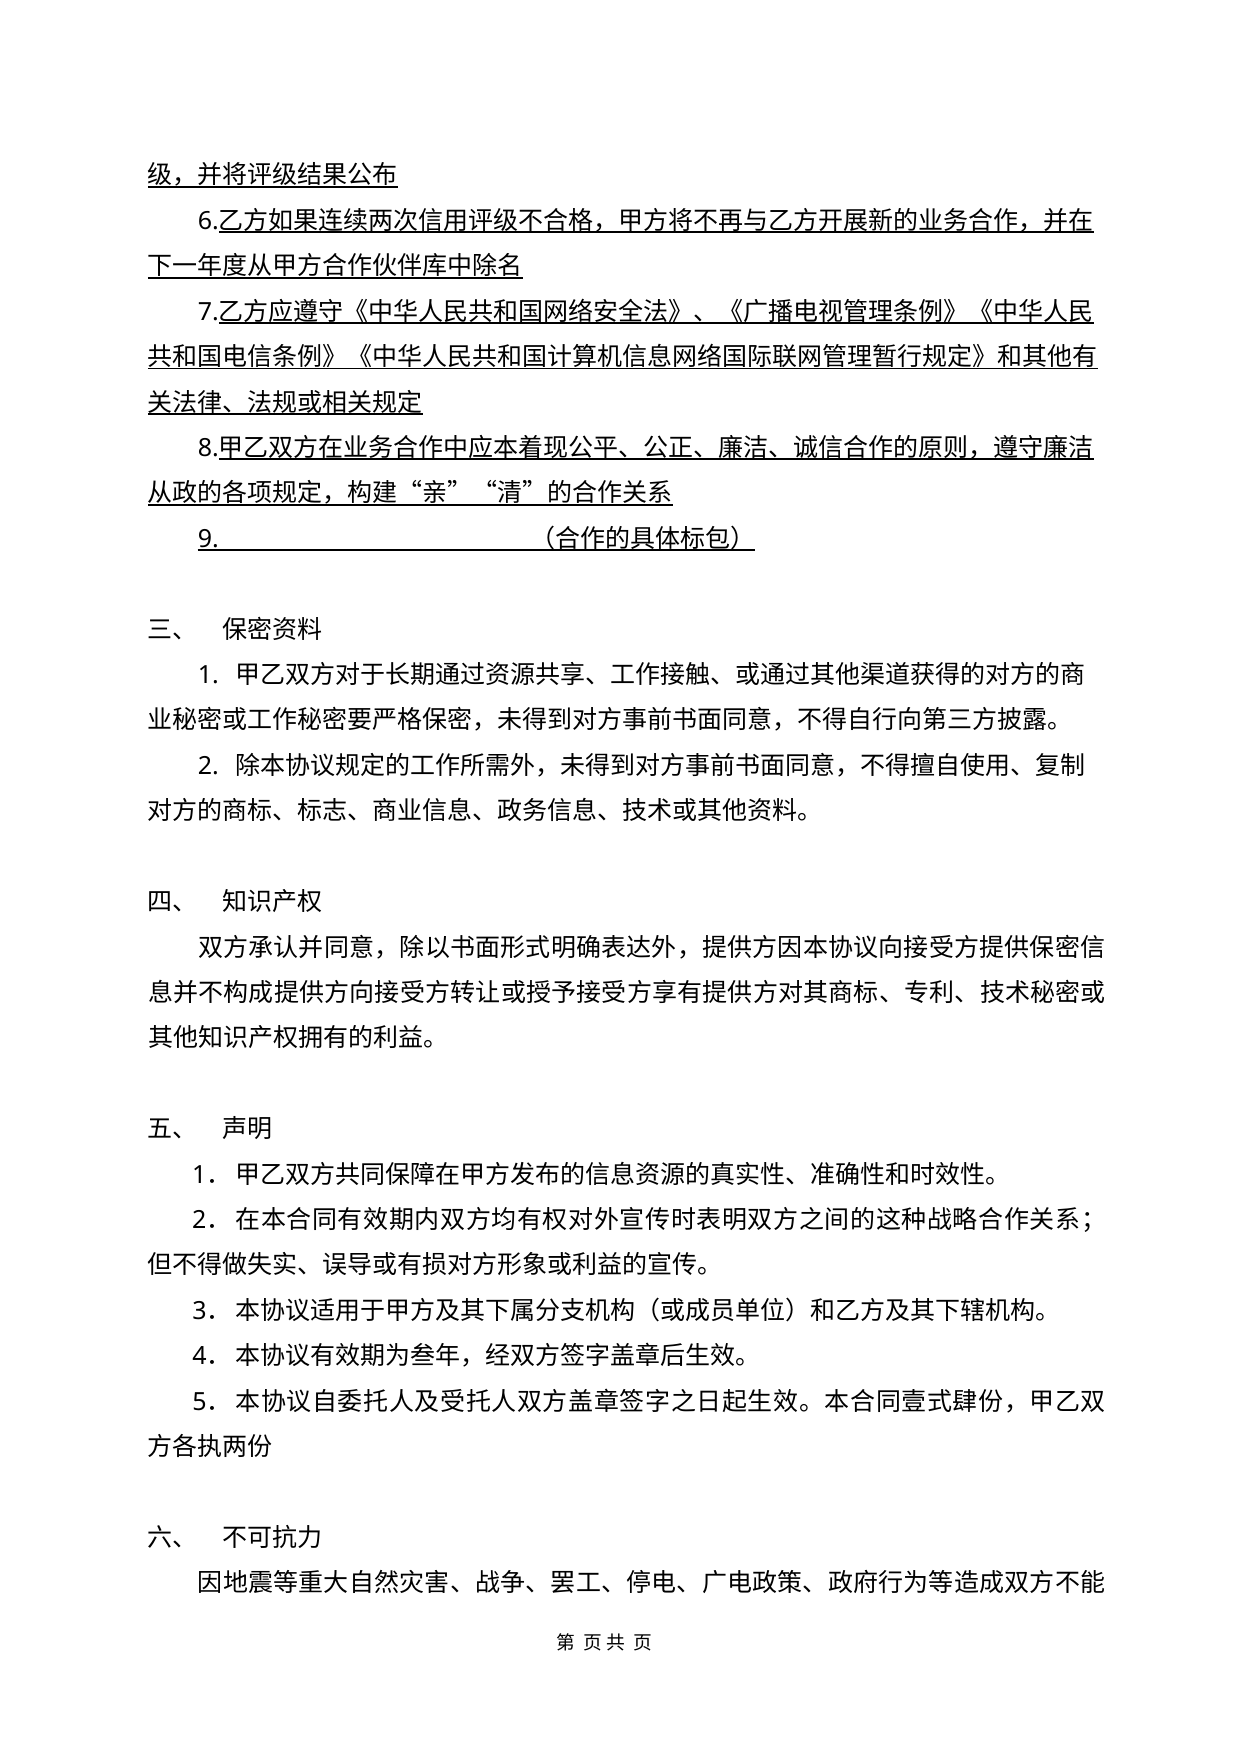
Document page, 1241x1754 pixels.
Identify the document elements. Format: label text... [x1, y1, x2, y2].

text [148, 1558, 1106, 1604]
list 甲乙双方共同保障在甲方发布的信息资源的真实性、准确性和时效性。 [148, 1149, 1106, 1195]
text 7.乙方应遵守《中华人民共和国网络安全法》、《广播电视管理条例》《中华人民共和国电信条例》《中华人民共和国计算机信息网络国际联网管理暂行规定》和其他有关法律、法规或相关规定 [148, 287, 1106, 423]
list 声明 [148, 1104, 1106, 1149]
list 保密资料 [148, 604, 1106, 650]
list 本协议适用于甲方及其下属分支机构（或成员单位）和乙方及其下辖机构。 [148, 1286, 1106, 1331]
list 甲乙双方对于长期通过资源共享、工作接触、或通过其他渠道获得的对方的商业秘密或工作秘密要严格保密，未得到对方事前书面同意，不得自行向第三方披露。 [148, 650, 1106, 741]
list 在本合同有效期内双方均有权对外宣传时表明双方之间的这种战略合作关系；但不得做失实、误导或有损对方形象或利益的宣传。 [148, 1195, 1106, 1286]
text 6.乙方如果连续两次信用评级不合格，甲方将不再与乙方开展新的业务合作，并在下一年度从甲方合作伙伴库中除名 [148, 196, 1106, 287]
list 除本协议规定的工作所需外，未得到对方事前书面同意，不得擅自使用、复制对方的商标、标志、商业信息、政务信息、技术或其他资料。 [148, 741, 1106, 832]
list 本协议自委托人及受托人双方盖章签字之日起生效。本合同壹式肆份，甲乙双方各执两份 [148, 1377, 1106, 1467]
text 双方承认并同意，除以书面形式明确表达外，提供方因本协议向接受方提供保密信息并不构成提供方向接受方转让或授予接受方享有提供方对其商标、专利、技术秘密或其他知识产权拥有的利益。 [148, 922, 1106, 1059]
list 不可抗力 [148, 1513, 1106, 1558]
text 9. （合作的具体标包） [148, 514, 1106, 559]
text 8.甲乙双方在业务合作中应本着现公平、公正、廉洁、诚信合作的原则，遵守廉洁从政的各项规定，构建“亲”“清”的合作关系 [148, 423, 1106, 514]
list 知识产权 [148, 877, 1106, 922]
list 本协议有效期为叁年，经双方签字盖章后生效。 [148, 1331, 1106, 1377]
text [148, 150, 1106, 196]
